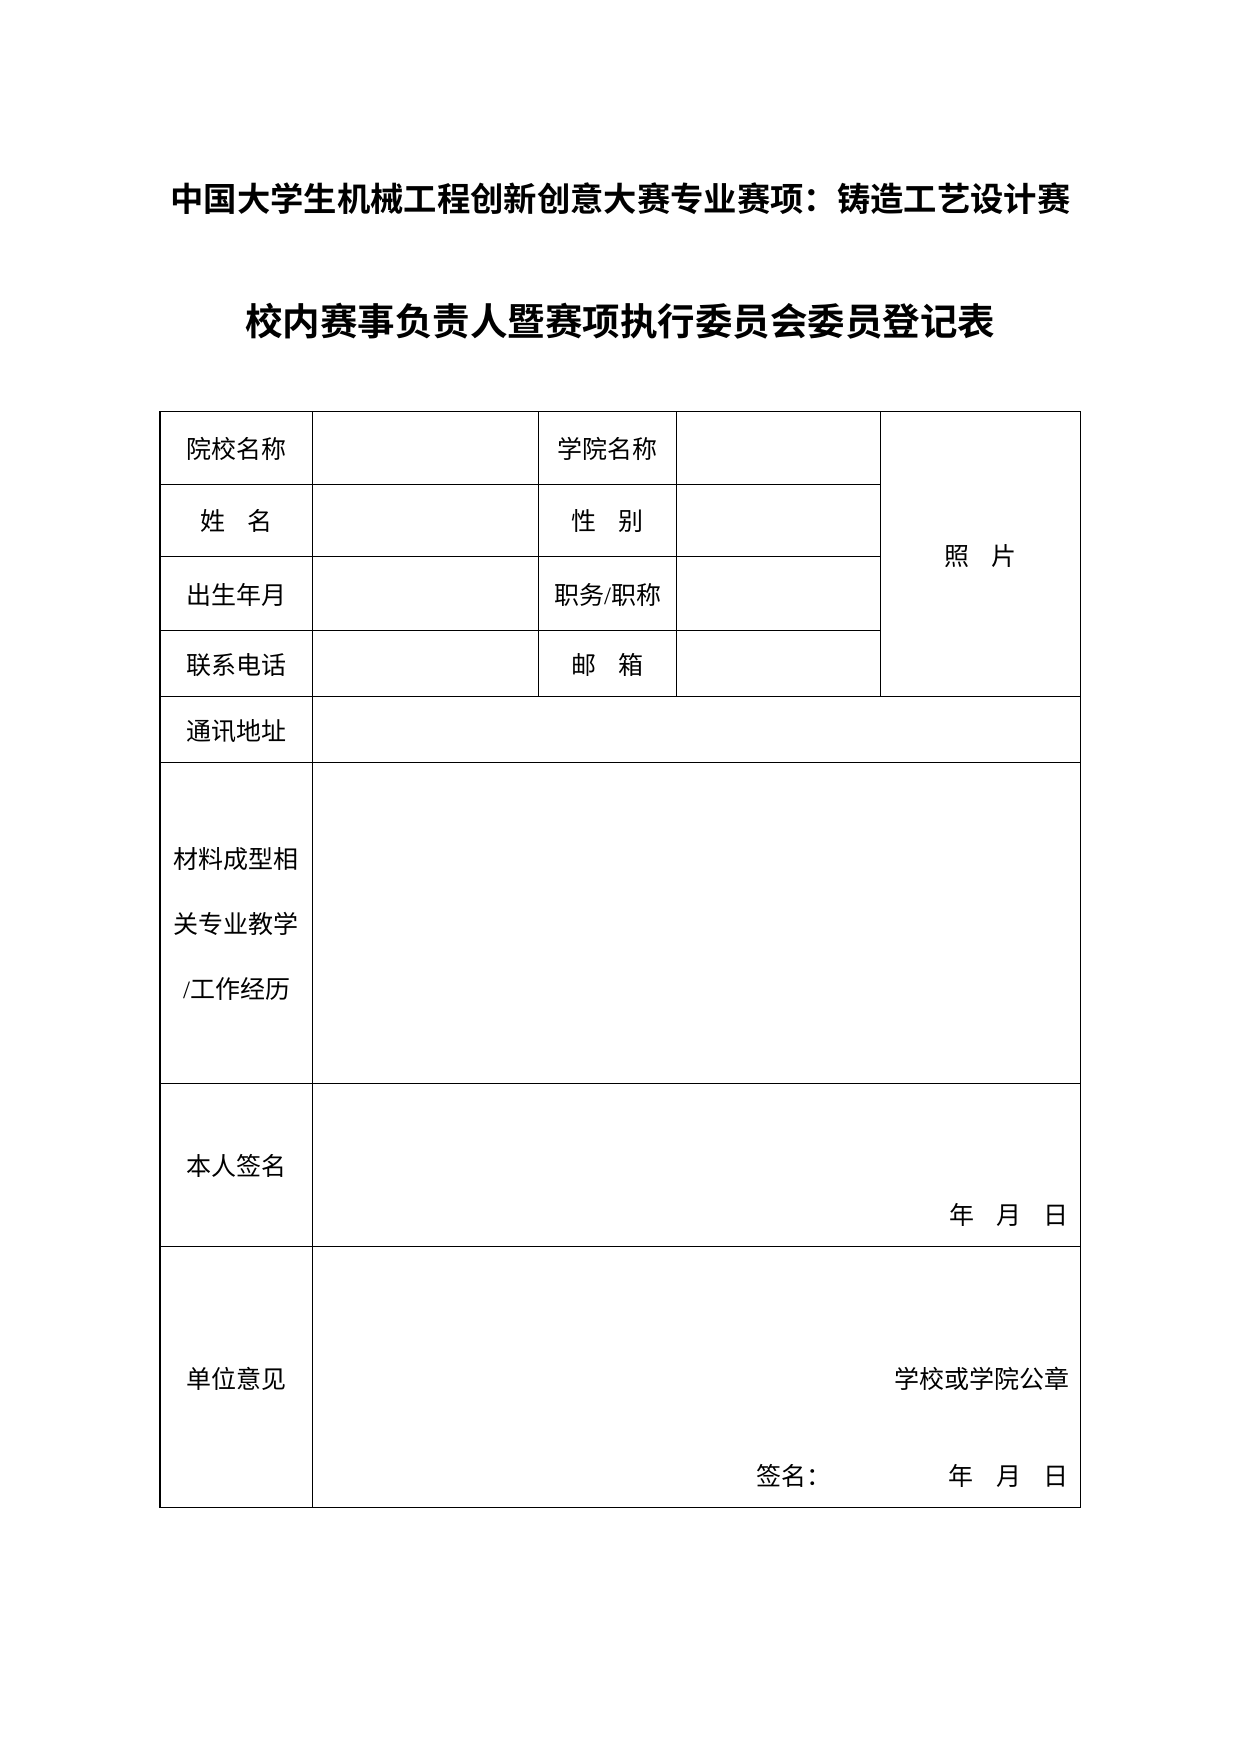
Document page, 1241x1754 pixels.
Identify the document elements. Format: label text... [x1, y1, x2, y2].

table_cell 年 月 日 [313, 1084, 1080, 1246]
table_cell 邮 箱 [539, 631, 676, 696]
table_cell [313, 631, 538, 696]
table_cell 通讯地址 [161, 697, 312, 762]
table_cell [313, 557, 538, 630]
table_cell [677, 485, 880, 556]
table_cell [677, 631, 880, 696]
table_cell [313, 763, 1080, 1083]
table_cell [313, 697, 1080, 762]
table_header [313, 412, 538, 483]
table_cell 姓 名 [161, 485, 312, 556]
text 中国大学生机械工程创新创意大赛专业赛项：铸造工艺设计赛 [159, 165, 1081, 230]
table_header 学院名称 [539, 412, 676, 483]
table_cell 职务/职称 [539, 557, 676, 630]
table_cell 性 别 [539, 485, 676, 556]
table_cell 学校或学院公章 签名： 年 月 日 [313, 1247, 1080, 1507]
table_cell 单位意见 [161, 1247, 312, 1507]
table_header [677, 412, 880, 483]
table_cell 材料成型相关专业教学/工作经历 [161, 763, 312, 1083]
text 校内赛事负责人暨赛项执行委员会委员登记表 [159, 286, 1081, 351]
table_cell [313, 485, 538, 556]
table_cell 出生年月 [161, 557, 312, 630]
table_cell 本人签名 [161, 1084, 312, 1246]
table_cell [677, 557, 880, 630]
table_cell 联系电话 [161, 631, 312, 696]
table_header 院校名称 [161, 412, 312, 483]
table_header 照 片 [881, 412, 1080, 696]
